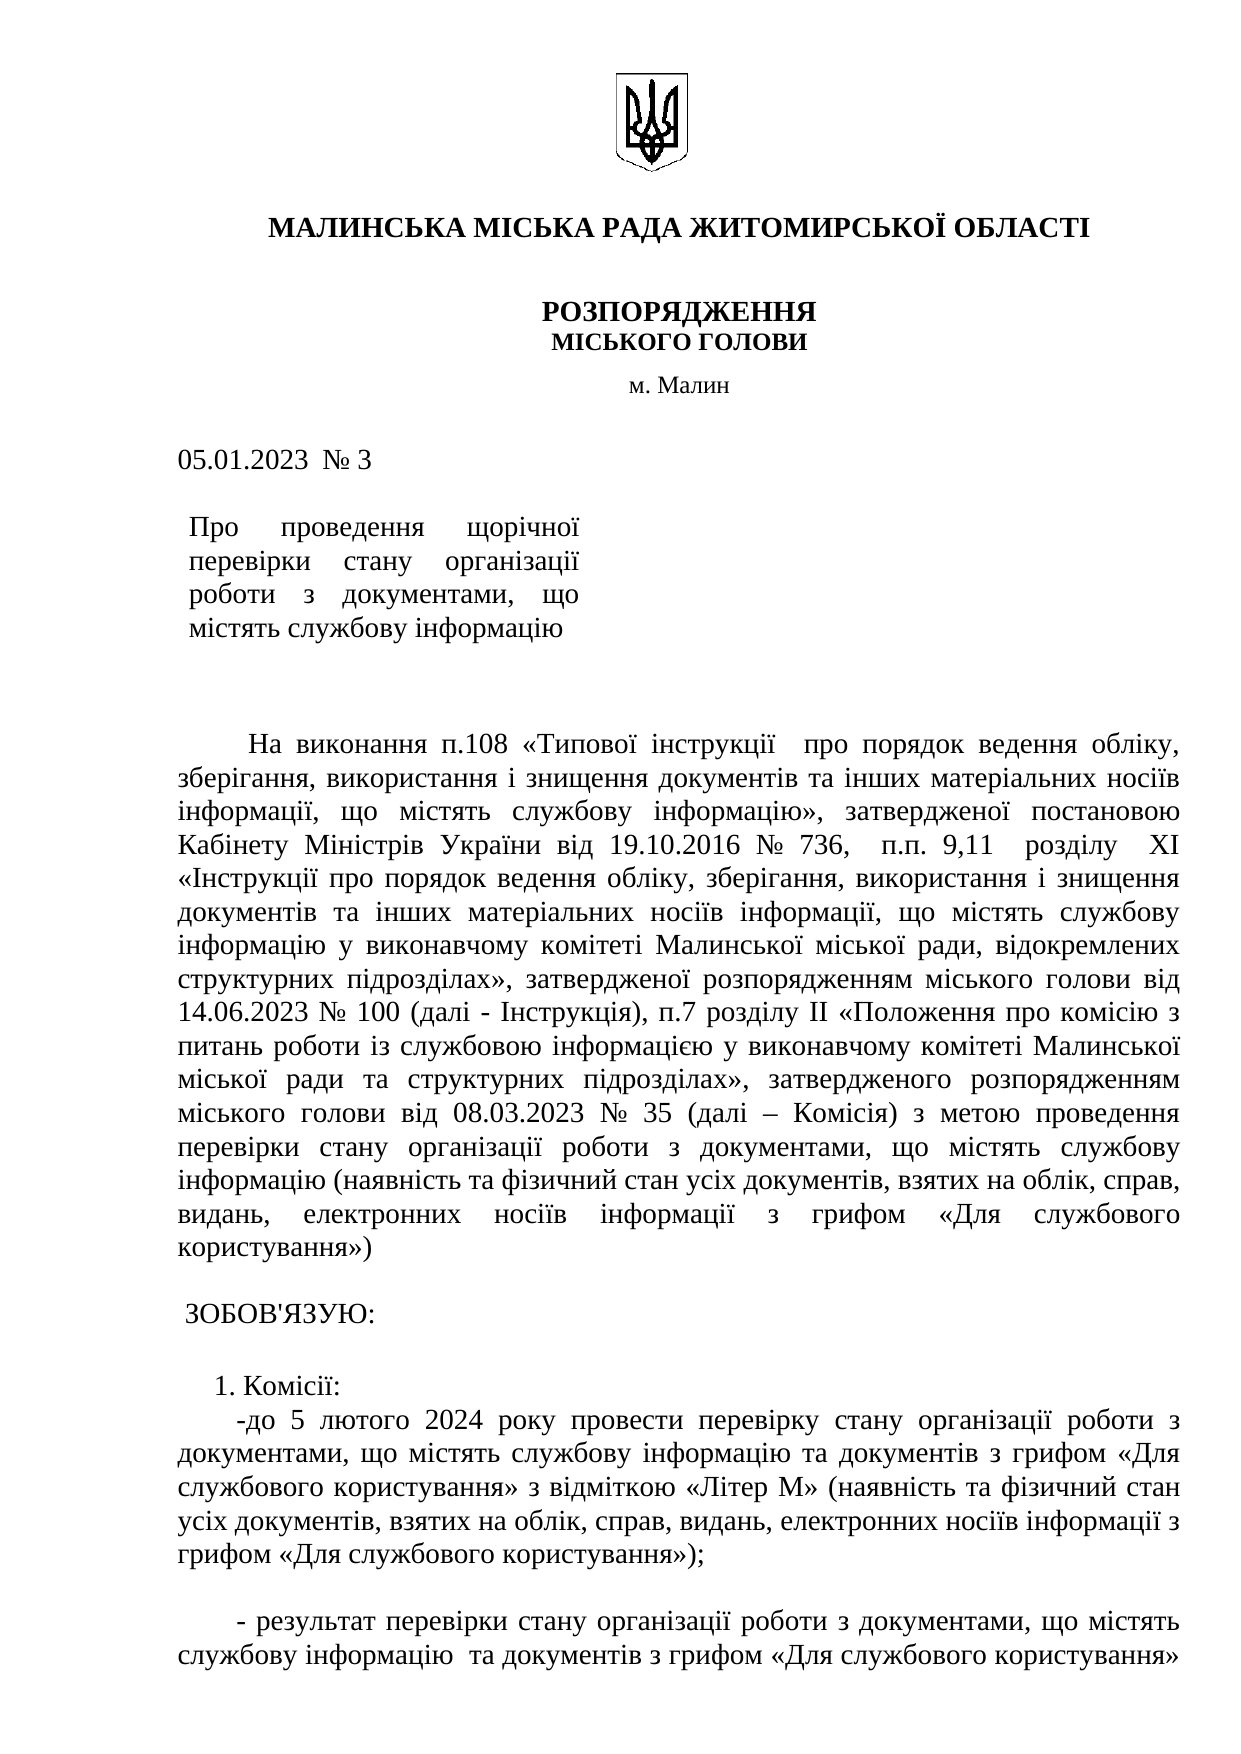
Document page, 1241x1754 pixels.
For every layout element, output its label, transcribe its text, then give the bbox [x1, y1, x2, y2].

text -до 5 лютого 2024 року провести перевірку стану організації роботи з документами, що містять службову інформацію та документів з грифом «Для службового користування» з відміткою «Літер М» (наявність та фізичний стан усіх документів, взятих на облік, справ, видань, електронних носіїв інформації з грифом «Для службового користування»); [177, 1402, 1181, 1570]
text МІСЬКОГО ГОЛОВИ [177, 327, 1181, 356]
picture [614, 72, 689, 173]
text 1. Комісії: [177, 1368, 1181, 1402]
text РОЗПОРЯДЖЕННЯ [177, 294, 1181, 327]
text ЗОБОВ'ЯЗУЮ: [177, 1296, 1181, 1330]
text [177, 1603, 1181, 1670]
text МАЛИНСЬКА МІСЬКА РАДА ЖИТОМИРСЬКОЇ ОБЛАСТІ [177, 210, 1181, 243]
text м. Малин [177, 371, 1181, 399]
text 05.01.2023 № 3 [177, 442, 1181, 476]
text На виконання п.108 «Типової інструкції про порядок ведення обліку, зберігання, використання і знищення документів та інших матеріальних носіїв інформації, що містять службову інформацію», затвердженої постановою Кабінету Міністрів України від 19.10.2016 № 736, п.п. 9,11 розділу ХІ «Інструкції про порядок ведення обліку, зберігання, використання і знищення документів та інших матеріальних носіїв інформації, що містять службову інформацію у виконавчому комітеті Малинської міської ради, відокремлених структурних підрозділах», затвердженої розпорядженням міського голови від 14.06.2023 № 100 (далі - Інструкція), п.7 розділу ІІ «Положення про комісію з питань роботи із службовою інформацією у виконавчому комітеті Малинської міської ради та структурних підрозділах», затвердженого розпорядженням міського голови від 08.03.2023 № 35 (далі – Комісія) з метою проведення перевірки стану організації роботи з документами, що містять службову інформацію (наявність та фізичний стан усіх документів, взятих на облік, справ, видань, електронних носіїв інформації з грифом «Для службового користування») [177, 726, 1181, 1263]
table_header Про проведення щорічної перевірки стану організації роботи з документами, що містять службову інформацію [178, 510, 591, 649]
